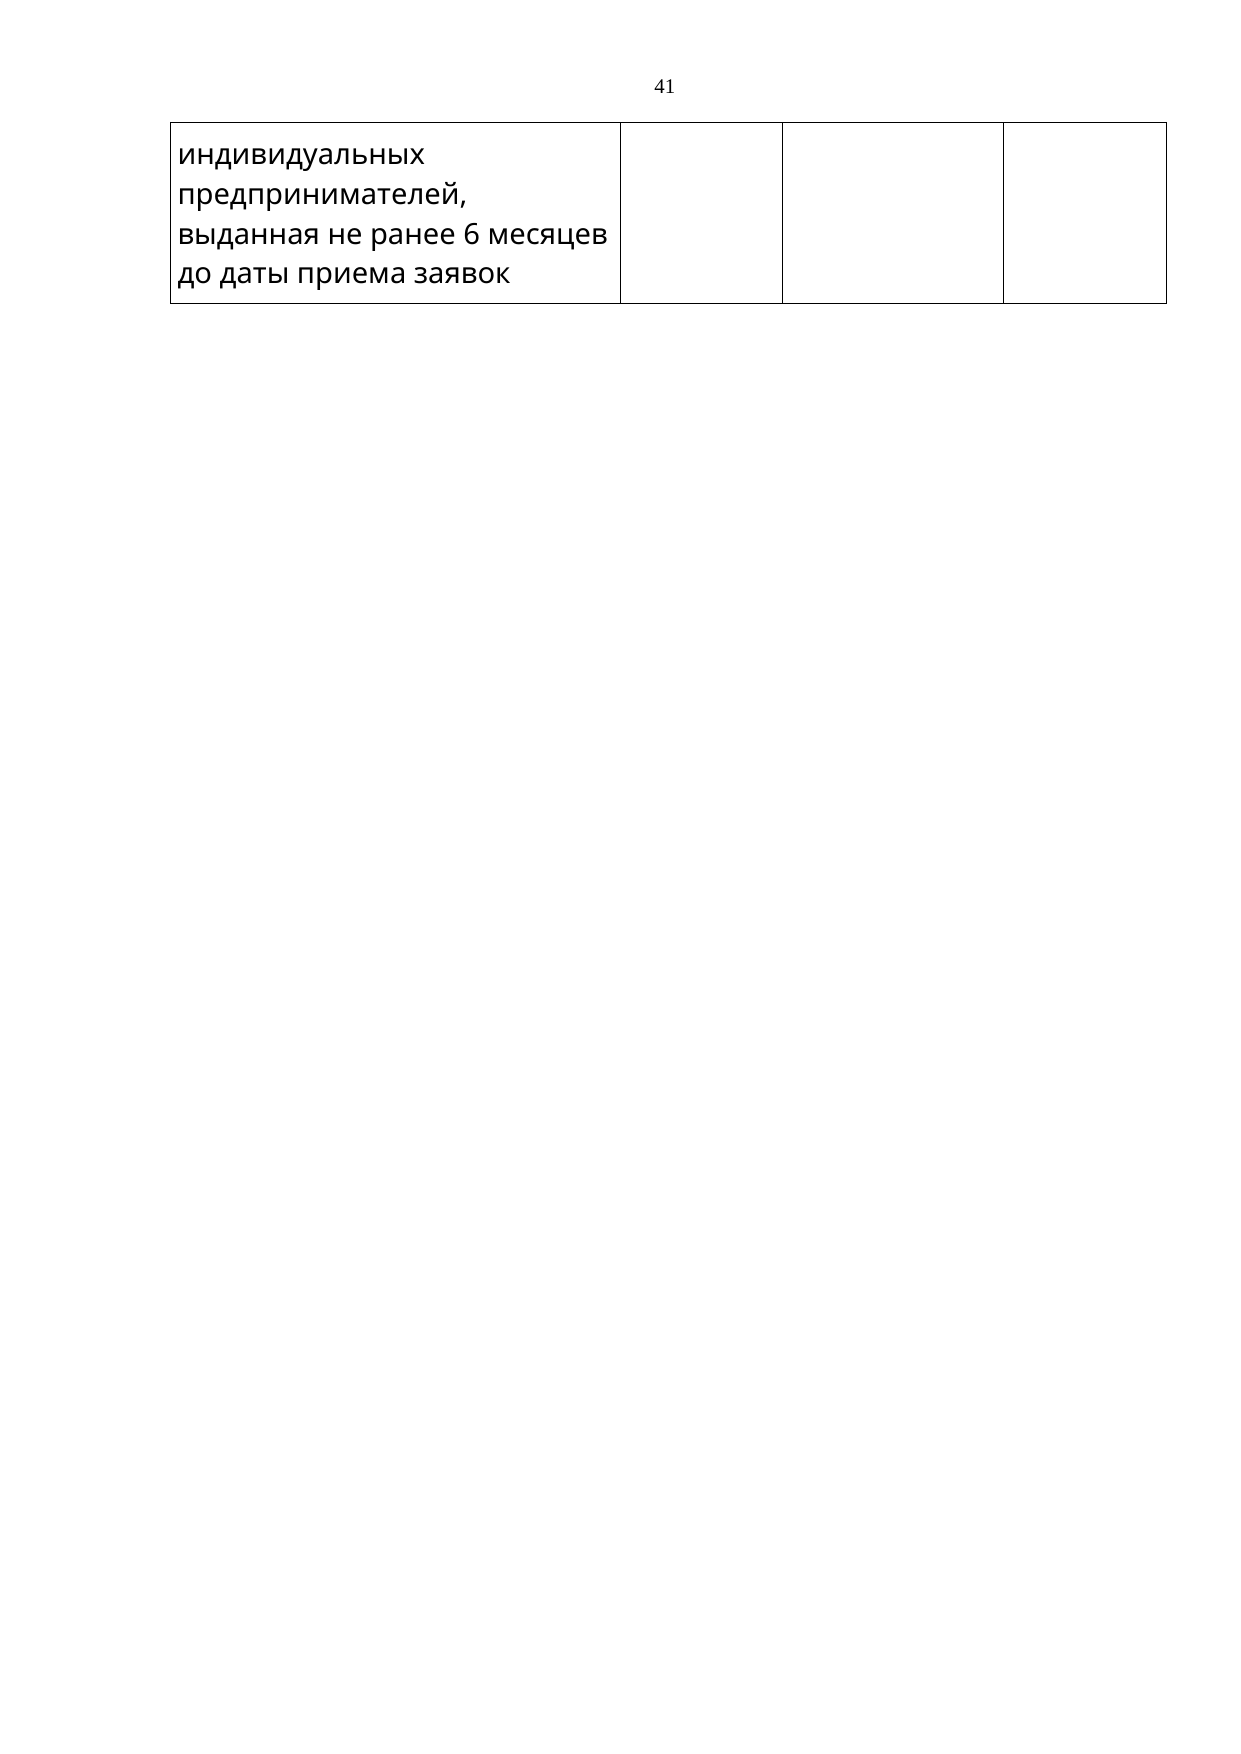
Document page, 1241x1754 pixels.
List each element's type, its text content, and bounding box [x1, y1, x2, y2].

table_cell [171, 123, 620, 303]
table_cell X [621, 123, 782, 303]
table_cell [1004, 123, 1166, 303]
table_cell X [783, 123, 1003, 303]
